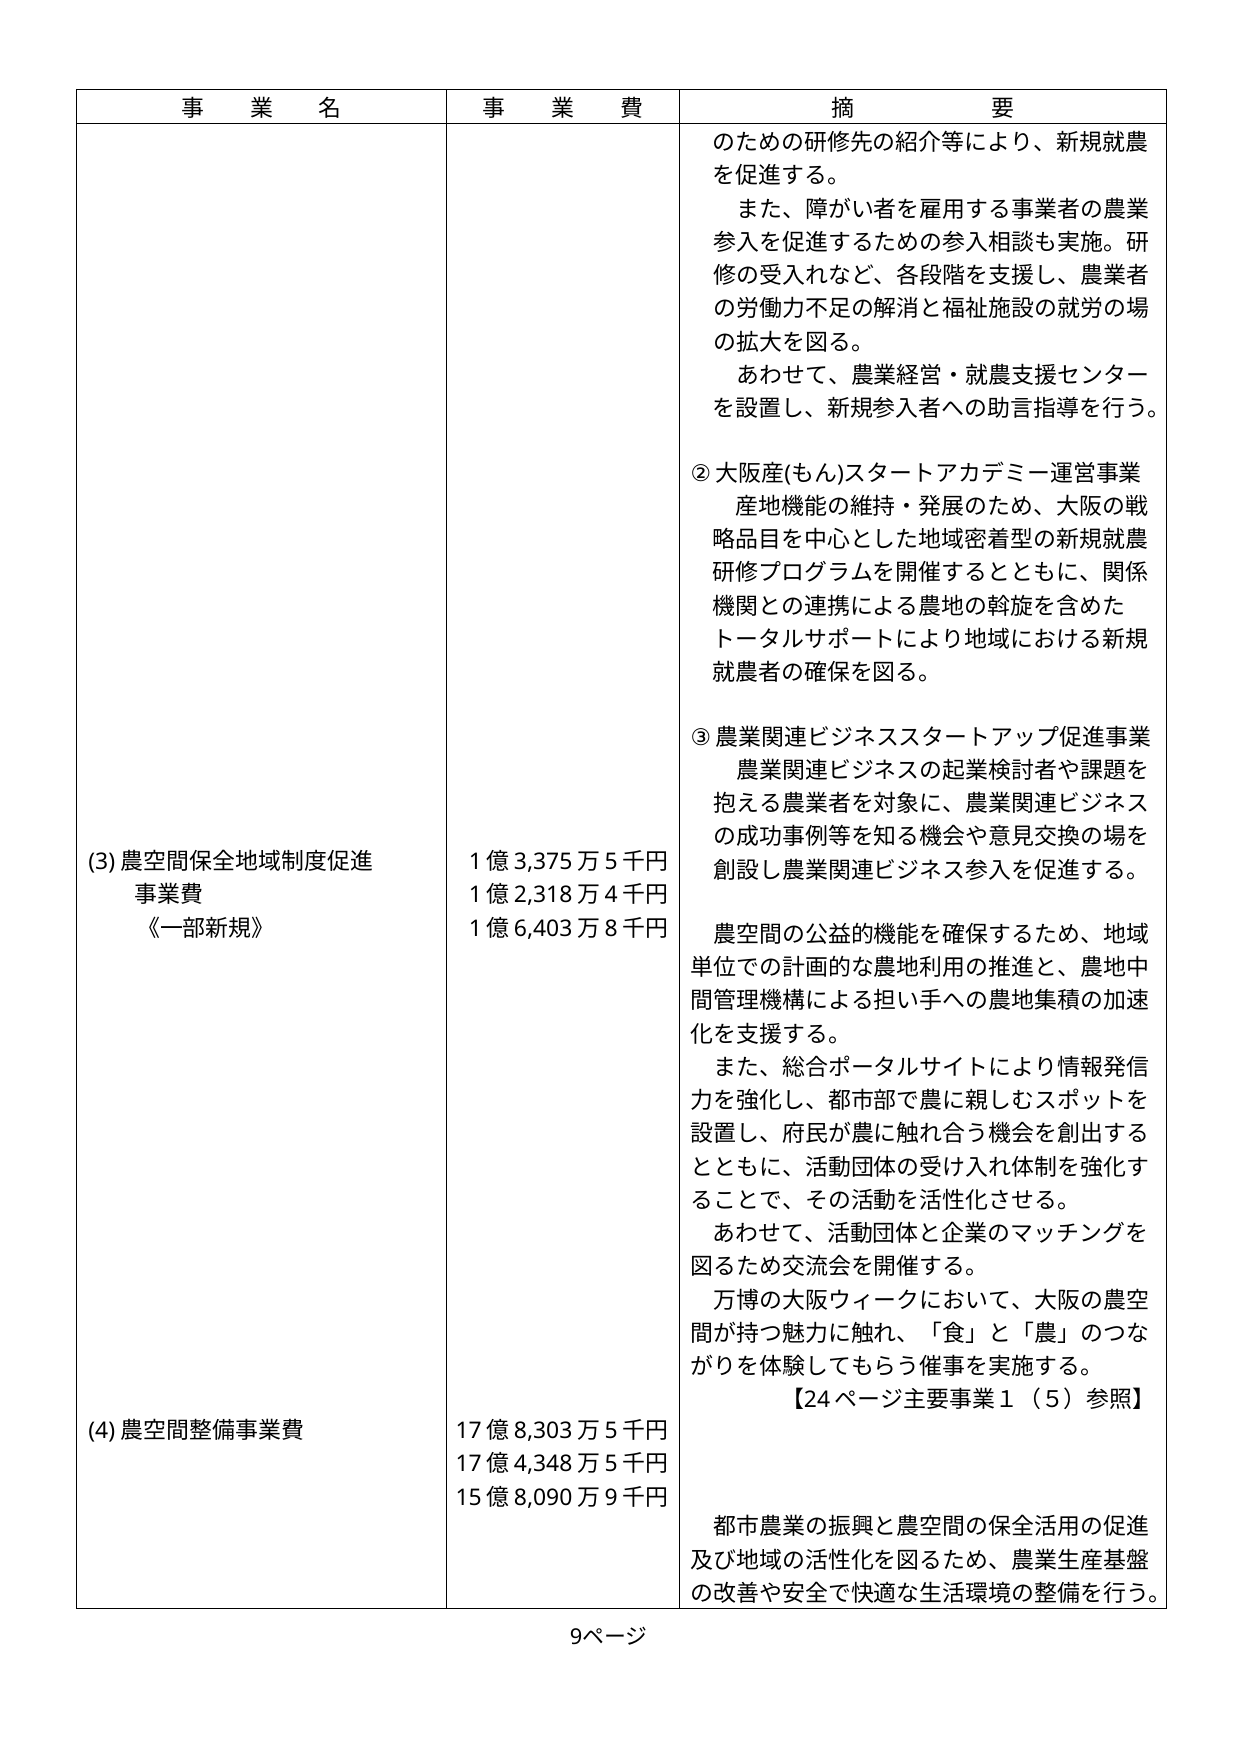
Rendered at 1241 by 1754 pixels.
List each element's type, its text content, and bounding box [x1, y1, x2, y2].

table_header 事 業 名 [77, 90, 446, 123]
table_header 事 業 費 [447, 90, 679, 123]
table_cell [680, 124, 1166, 1608]
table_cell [77, 124, 446, 1608]
table_header 摘 要 [680, 90, 1166, 123]
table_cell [447, 124, 679, 1608]
